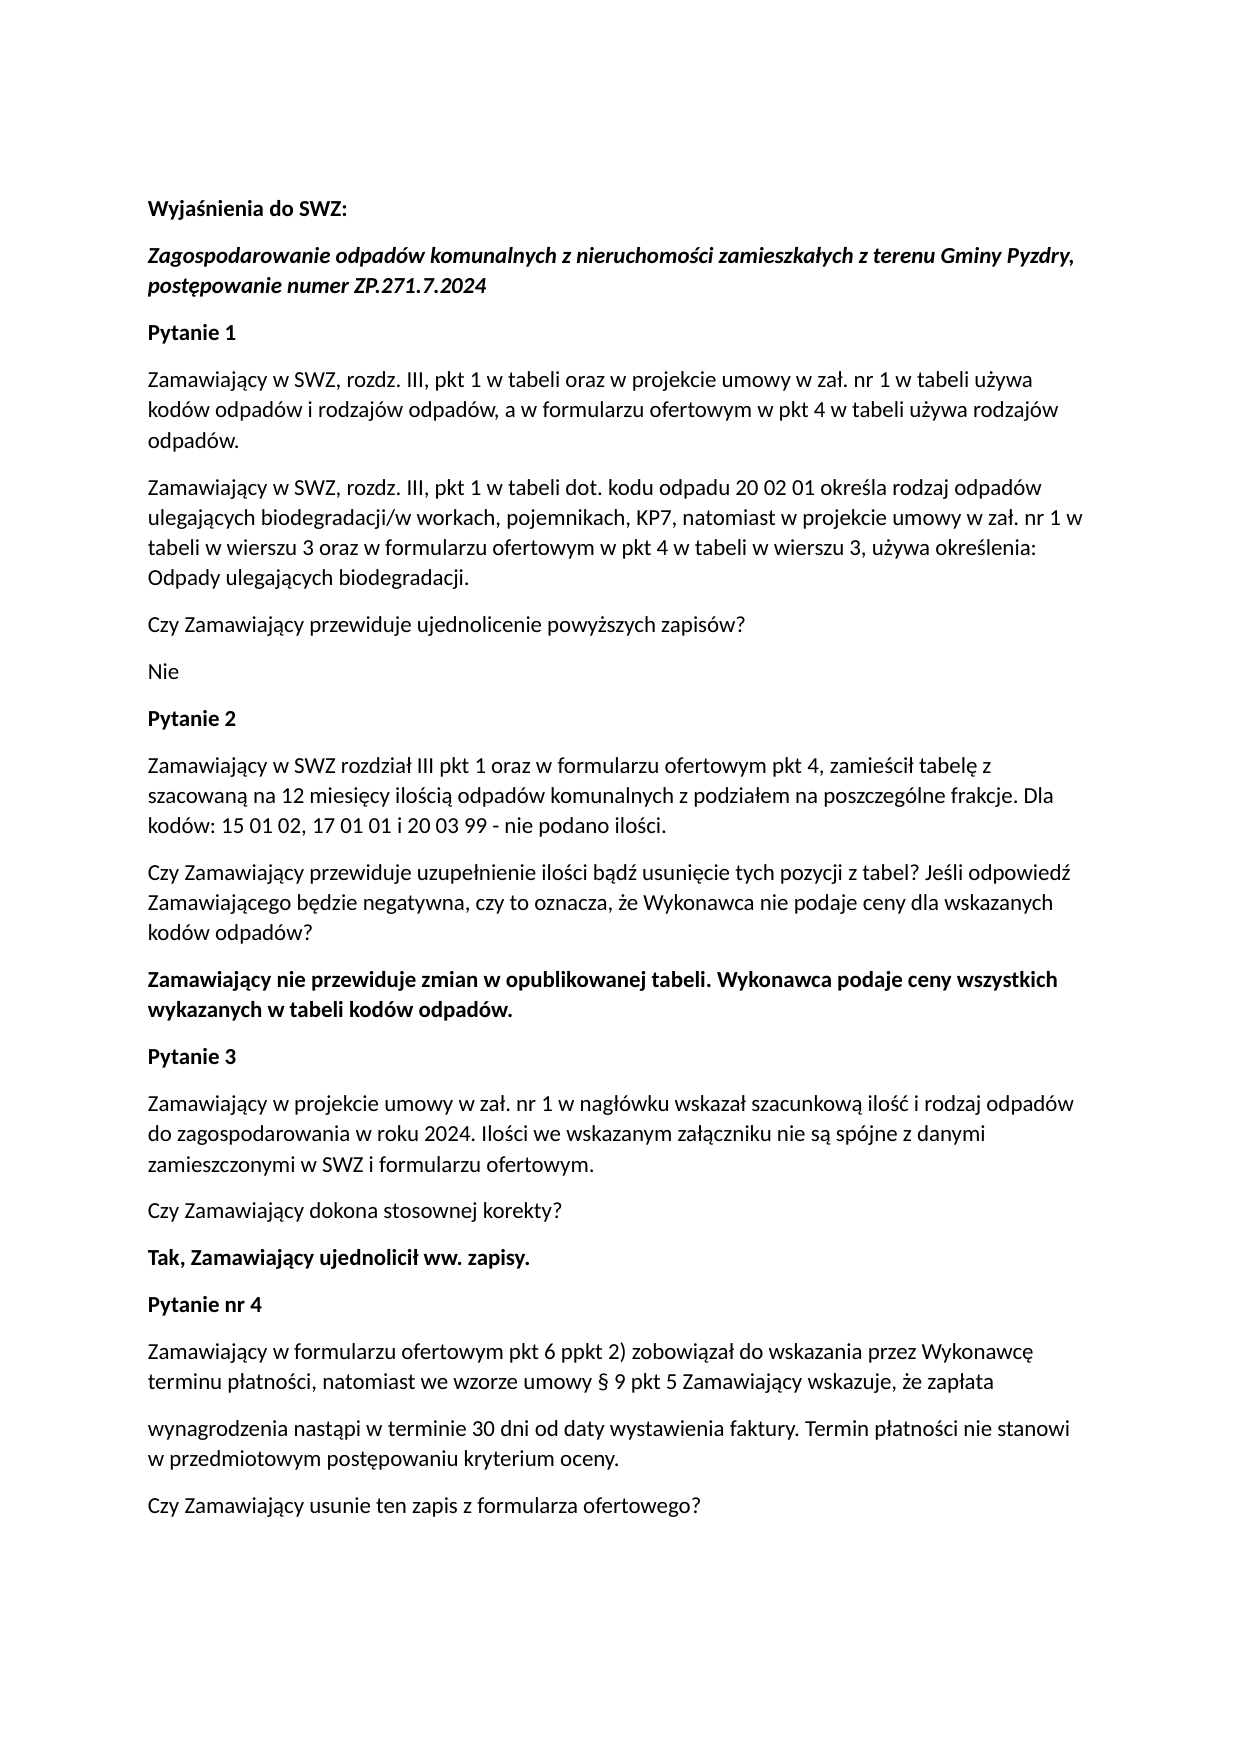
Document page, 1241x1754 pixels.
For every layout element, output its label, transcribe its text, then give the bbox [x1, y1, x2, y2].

text Nie [148, 657, 1093, 685]
text Zamawiający w SWZ, rozdz. III, pkt 1 w tabeli dot. kodu odpadu 20 02 01 określa rodzaj odpadów ulegających biodegradacji/w workach, pojemnikach, KP7, natomiast w projekcie umowy w zał. nr 1 w tabeli w wierszu 3 oraz w formularzu ofertowym w pkt 4 w tabeli w wierszu 3, używa określenia: Odpady ulegających biodegradacji. [148, 473, 1093, 591]
text Czy Zamawiający przewiduje uzupełnienie ilości bądź usunięcie tych pozycji z tabel? Jeśli odpowiedź Zamawiającego będzie negatywna, czy to oznacza, że Wykonawca nie podaje ceny dla wskazanych kodów odpadów? [148, 858, 1093, 946]
text Zamawiający w SWZ, rozdz. III, pkt 1 w tabeli oraz w projekcie umowy w zał. nr 1 w tabeli używa kodów odpadów i rodzajów odpadów, a w formularzu ofertowym w pkt 4 w tabeli używa rodzajów odpadów. [148, 365, 1093, 454]
text Zamawiający w formularzu ofertowym pkt 6 ppkt 2) zobowiązał do wskazania przez Wykonawcę terminu płatności, natomiast we wzorze umowy § 9 pkt 5 Zamawiający wskazuje, że zapłata [148, 1337, 1093, 1395]
text Wyjaśnienia do SWZ: [148, 194, 1093, 222]
text Tak, Zamawiający ujednolicił ww. zapisy. [148, 1243, 1093, 1271]
text Zagospodarowanie odpadów komunalnych z nieruchomości zamieszkałych z terenu Gminy Pyzdry, postępowanie numer ZP.271.7.2024 [148, 241, 1093, 299]
text Zamawiający w projekcie umowy w zał. nr 1 w nagłówku wskazał szacunkową ilość i rodzaj odpadów do zagospodarowania w roku 2024. Ilości we wskazanym załączniku nie są spójne z danymi zamieszczonymi w SWZ i formularzu ofertowym. [148, 1089, 1093, 1178]
text Czy Zamawiający dokona stosownej korekty? [148, 1197, 1093, 1224]
text Pytanie 1 [148, 318, 1093, 346]
text Zamawiający nie przewiduje zmian w opublikowanej tabeli. Wykonawca podaje ceny wszystkich wykazanych w tabeli kodów odpadów. [148, 965, 1093, 1023]
text Czy Zamawiający usunie ten zapis z formularza ofertowego? [148, 1491, 1093, 1519]
text Zamawiający w SWZ rozdział III pkt 1 oraz w formularzu ofertowym pkt 4, zamieścił tabelę z szacowaną na 12 miesięcy ilością odpadów komunalnych z podziałem na poszczególne frakcje. Dla kodów: 15 01 02, 17 01 01 i 20 03 99 - nie podano ilości. [148, 751, 1093, 839]
text wynagrodzenia nastąpi w terminie 30 dni od daty wystawienia faktury. Termin płatności nie stanowi w przedmiotowym postępowaniu kryterium oceny. [148, 1414, 1093, 1472]
text Pytanie 3 [148, 1042, 1093, 1070]
text Pytanie nr 4 [148, 1290, 1093, 1318]
text Pytanie 2 [148, 704, 1093, 732]
text Czy Zamawiający przewiduje ujednolicenie powyższych zapisów? [148, 610, 1093, 638]
